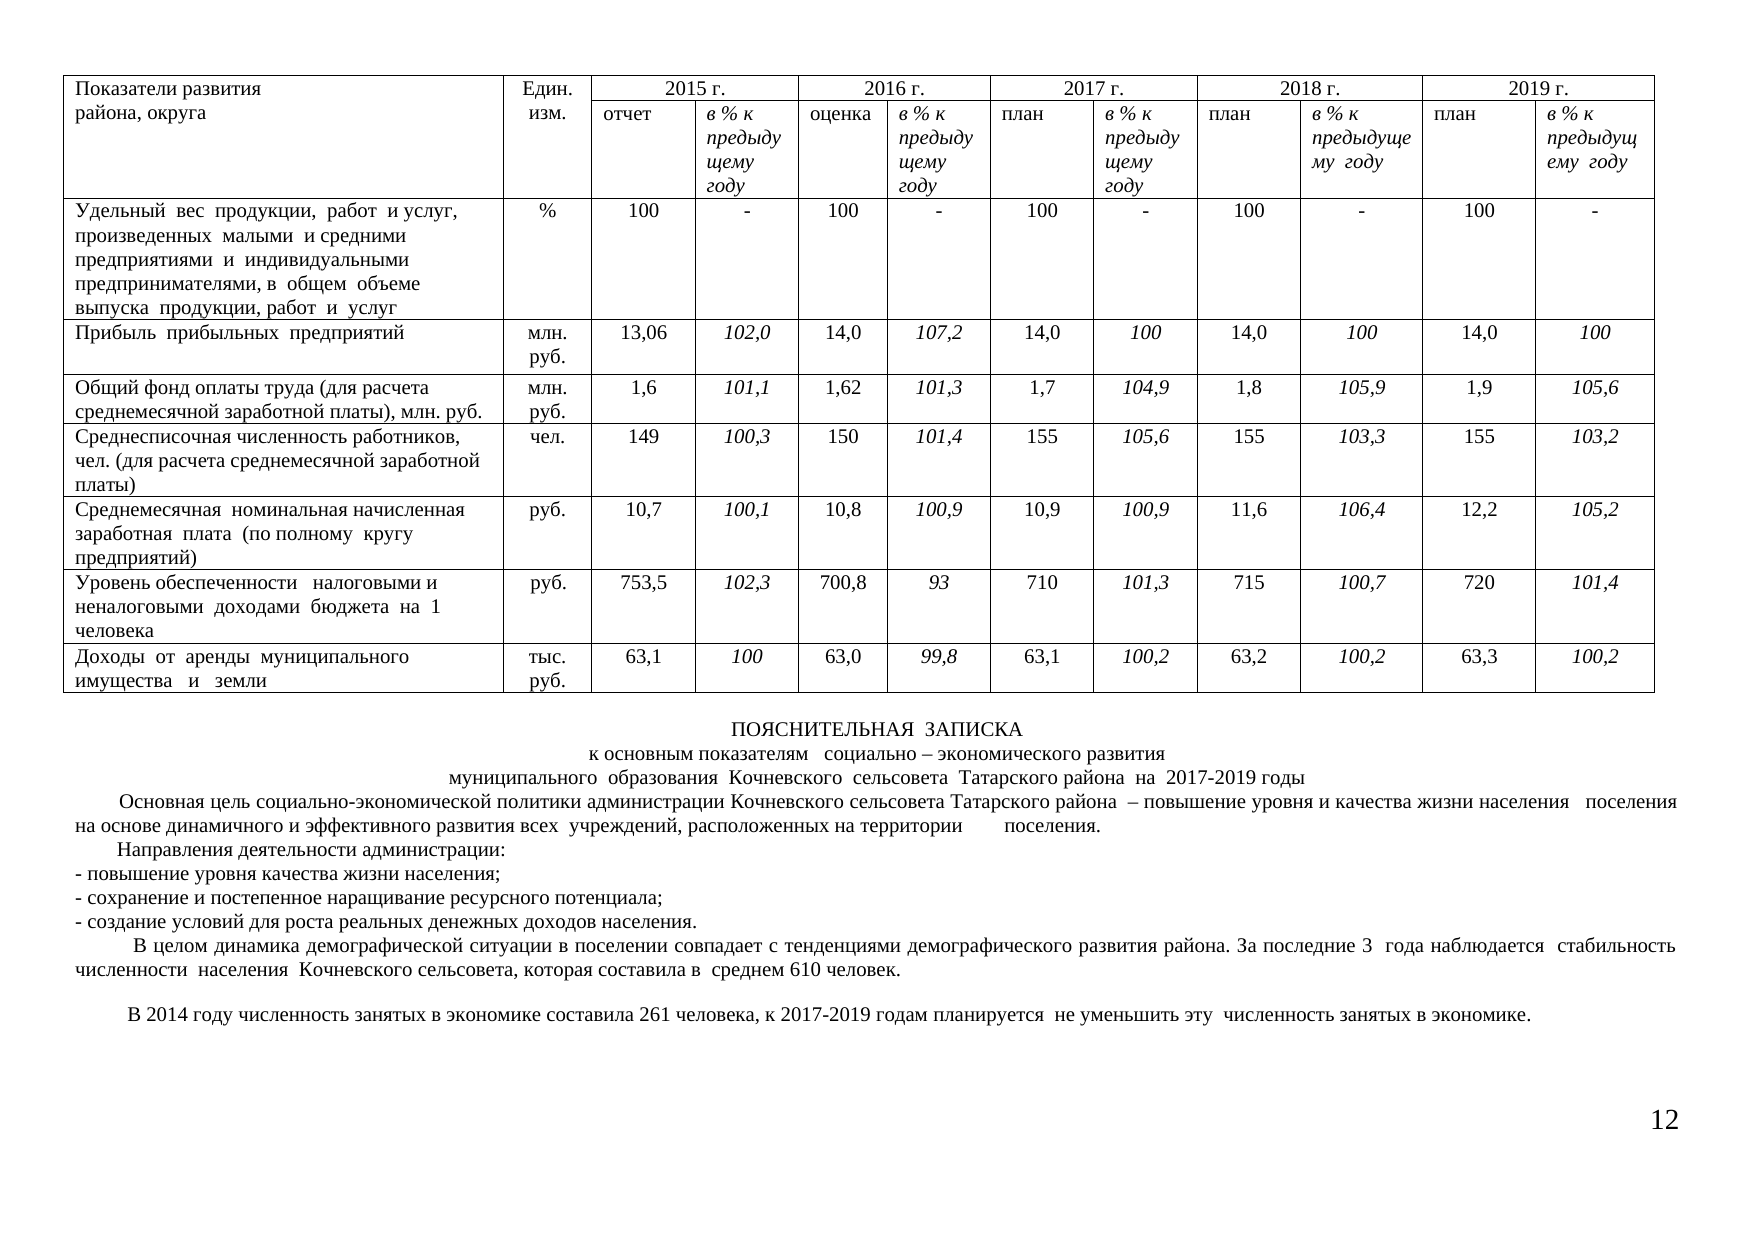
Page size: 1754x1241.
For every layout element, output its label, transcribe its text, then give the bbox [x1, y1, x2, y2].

table_cell млн. руб. [504, 375, 591, 423]
table_cell 101,3 [888, 375, 990, 423]
table_cell в % к предыдущему году [888, 101, 990, 197]
table_cell 1,8 [1198, 375, 1300, 423]
table_cell в % к предыдущему году [1536, 101, 1654, 197]
table_cell 105,2 [1536, 497, 1654, 569]
table_cell 100,2 [1301, 644, 1422, 692]
table_cell 12,2 [1423, 497, 1535, 569]
table_cell план [1198, 101, 1300, 197]
table_header 2015 г. [592, 76, 798, 100]
table_cell 100 [696, 644, 798, 692]
table_cell в % к предыдущему году [1094, 101, 1197, 197]
table_cell 103,2 [1536, 424, 1654, 496]
table_cell 150 [799, 424, 887, 496]
table_cell 11,6 [1198, 497, 1300, 569]
text муниципального образования Кочневского сельсовета Татарского района на 2017-2019 годы [75, 765, 1679, 789]
table_cell - [1301, 199, 1422, 319]
table_cell 102,0 [696, 320, 798, 374]
table_cell Среднесписочная численность работников, чел. (для расчета среднемесячной заработной платы) [64, 424, 503, 496]
table_cell 107,2 [888, 320, 990, 374]
table_cell 63,1 [991, 644, 1093, 692]
table_cell 100 [991, 199, 1093, 319]
table_cell 63,1 [592, 644, 695, 692]
table_cell чел. [504, 424, 591, 496]
table_cell 1,6 [592, 375, 695, 423]
table_cell 100,2 [1536, 644, 1654, 692]
table_cell 100 [1536, 320, 1654, 374]
table_cell 100,2 [1094, 644, 1197, 692]
text В 2014 году численность занятых в экономике составила 261 человека, к 2017-2019 годам планируется не уменьшить эту численность занятых в экономике. [75, 1002, 1679, 1026]
table_cell - [1536, 199, 1654, 319]
table_cell 100 [1198, 199, 1300, 319]
table_header Един. изм. [504, 76, 591, 197]
table_cell 100 [1094, 320, 1197, 374]
table_header 2018 г. [1198, 76, 1422, 100]
table_cell - [696, 199, 798, 319]
text Основная цель социально-экономической политики администрации Кочневского сельсовета Татарского района – повышение уровня и качества жизни населения поселения на основе динамичного и эффективного развития всех учреждений, расположенных на территории поселения. [75, 789, 1679, 837]
table_cell 104,9 [1094, 375, 1197, 423]
table_cell 63,3 [1423, 644, 1535, 692]
table_cell Удельный вес продукции, работ и услуг, произведенных малыми и средними предприятиями и индивидуальными предпринимателями, в общем объеме выпуска продукции, работ и услуг [64, 199, 503, 319]
table_cell % [504, 199, 591, 319]
text В целом динамика демографической ситуации в поселении совпадает с тенденциями демографического развития района. За последние 3 года наблюдается стабильность численности населения Кочневского сельсовета, которая составила в среднем 610 человек. [75, 933, 1679, 981]
table_cell 149 [592, 424, 695, 496]
table_cell 93 [888, 570, 990, 642]
table_cell 14,0 [799, 320, 887, 374]
table_cell - [1094, 199, 1197, 319]
table_cell 720 [1423, 570, 1535, 642]
table_cell 1,62 [799, 375, 887, 423]
table_header 2017 г. [991, 76, 1197, 100]
table_cell 100 [799, 199, 887, 319]
table_cell 102,3 [696, 570, 798, 642]
table_cell 14,0 [1423, 320, 1535, 374]
table_cell 100,3 [696, 424, 798, 496]
table_cell Среднемесячная номинальная начисленная заработная плата (по полному кругу предприятий) [64, 497, 503, 569]
text ПОЯСНИТЕЛЬНАЯ ЗАПИСКА [75, 717, 1679, 741]
text - повышение уровня качества жизни населения; [75, 861, 1679, 885]
table_cell 101,4 [1536, 570, 1654, 642]
table_cell 100 [1301, 320, 1422, 374]
table_cell 155 [991, 424, 1093, 496]
table_cell 14,0 [1198, 320, 1300, 374]
table_cell 10,7 [592, 497, 695, 569]
table_cell 103,3 [1301, 424, 1422, 496]
table_cell оценка [799, 101, 887, 197]
table_cell Общий фонд оплаты труда (для расчета среднемесячной заработной платы), млн. руб. [64, 375, 503, 423]
table_cell 101,1 [696, 375, 798, 423]
table_cell Уровень обеспеченности налоговыми и неналоговыми доходами бюджета на 1 человека [64, 570, 503, 642]
table_cell 14,0 [991, 320, 1093, 374]
table_cell 105,9 [1301, 375, 1422, 423]
table_cell 100,9 [888, 497, 990, 569]
table_cell 63,0 [799, 644, 887, 692]
table_cell 100 [592, 199, 695, 319]
table_cell 106,4 [1301, 497, 1422, 569]
table_cell 13,06 [592, 320, 695, 374]
table_cell отчет [592, 101, 695, 197]
table_cell 105,6 [1094, 424, 1197, 496]
table_cell Доходы от аренды муниципального имущества и земли [64, 644, 503, 692]
table_cell 101,3 [1094, 570, 1197, 642]
table_cell 99,8 [888, 644, 990, 692]
table_cell 100,1 [696, 497, 798, 569]
table_cell 10,9 [991, 497, 1093, 569]
table_cell 715 [1198, 570, 1300, 642]
table_cell 105,6 [1536, 375, 1654, 423]
table_cell план [991, 101, 1093, 197]
table_cell млн. руб. [504, 320, 591, 374]
table_cell 100,7 [1301, 570, 1422, 642]
table_header 2019 г. [1423, 76, 1654, 100]
table_cell 10,8 [799, 497, 887, 569]
table_cell 63,2 [1198, 644, 1300, 692]
table_cell Прибыль прибыльных предприятий [64, 320, 503, 374]
table_cell в % к предыдущему году [696, 101, 798, 197]
table_cell 1,9 [1423, 375, 1535, 423]
table_cell руб. [504, 570, 591, 642]
table_cell 1,7 [991, 375, 1093, 423]
text Направления деятельности администрации: [75, 837, 1679, 861]
table_cell 155 [1198, 424, 1300, 496]
table_cell - [888, 199, 990, 319]
table_cell руб. [504, 497, 591, 569]
table_cell тыс. руб. [504, 644, 591, 692]
table_cell 100,9 [1094, 497, 1197, 569]
table_cell в % к предыдущему году [1301, 101, 1422, 197]
table_cell 101,4 [888, 424, 990, 496]
text к основным показателям социально – экономического развития [75, 741, 1679, 765]
table_cell 753,5 [592, 570, 695, 642]
table_cell 700,8 [799, 570, 887, 642]
table_cell 100 [1423, 199, 1535, 319]
table_cell 710 [991, 570, 1093, 642]
table_header Показатели развития района, округа [64, 76, 503, 197]
table_cell 155 [1423, 424, 1535, 496]
text - сохранение и постепенное наращивание ресурсного потенциала; [75, 885, 1679, 909]
table_header 2016 г. [799, 76, 990, 100]
text - создание условий для роста реальных денежных доходов населения. [75, 909, 1679, 933]
table_cell план [1423, 101, 1535, 197]
